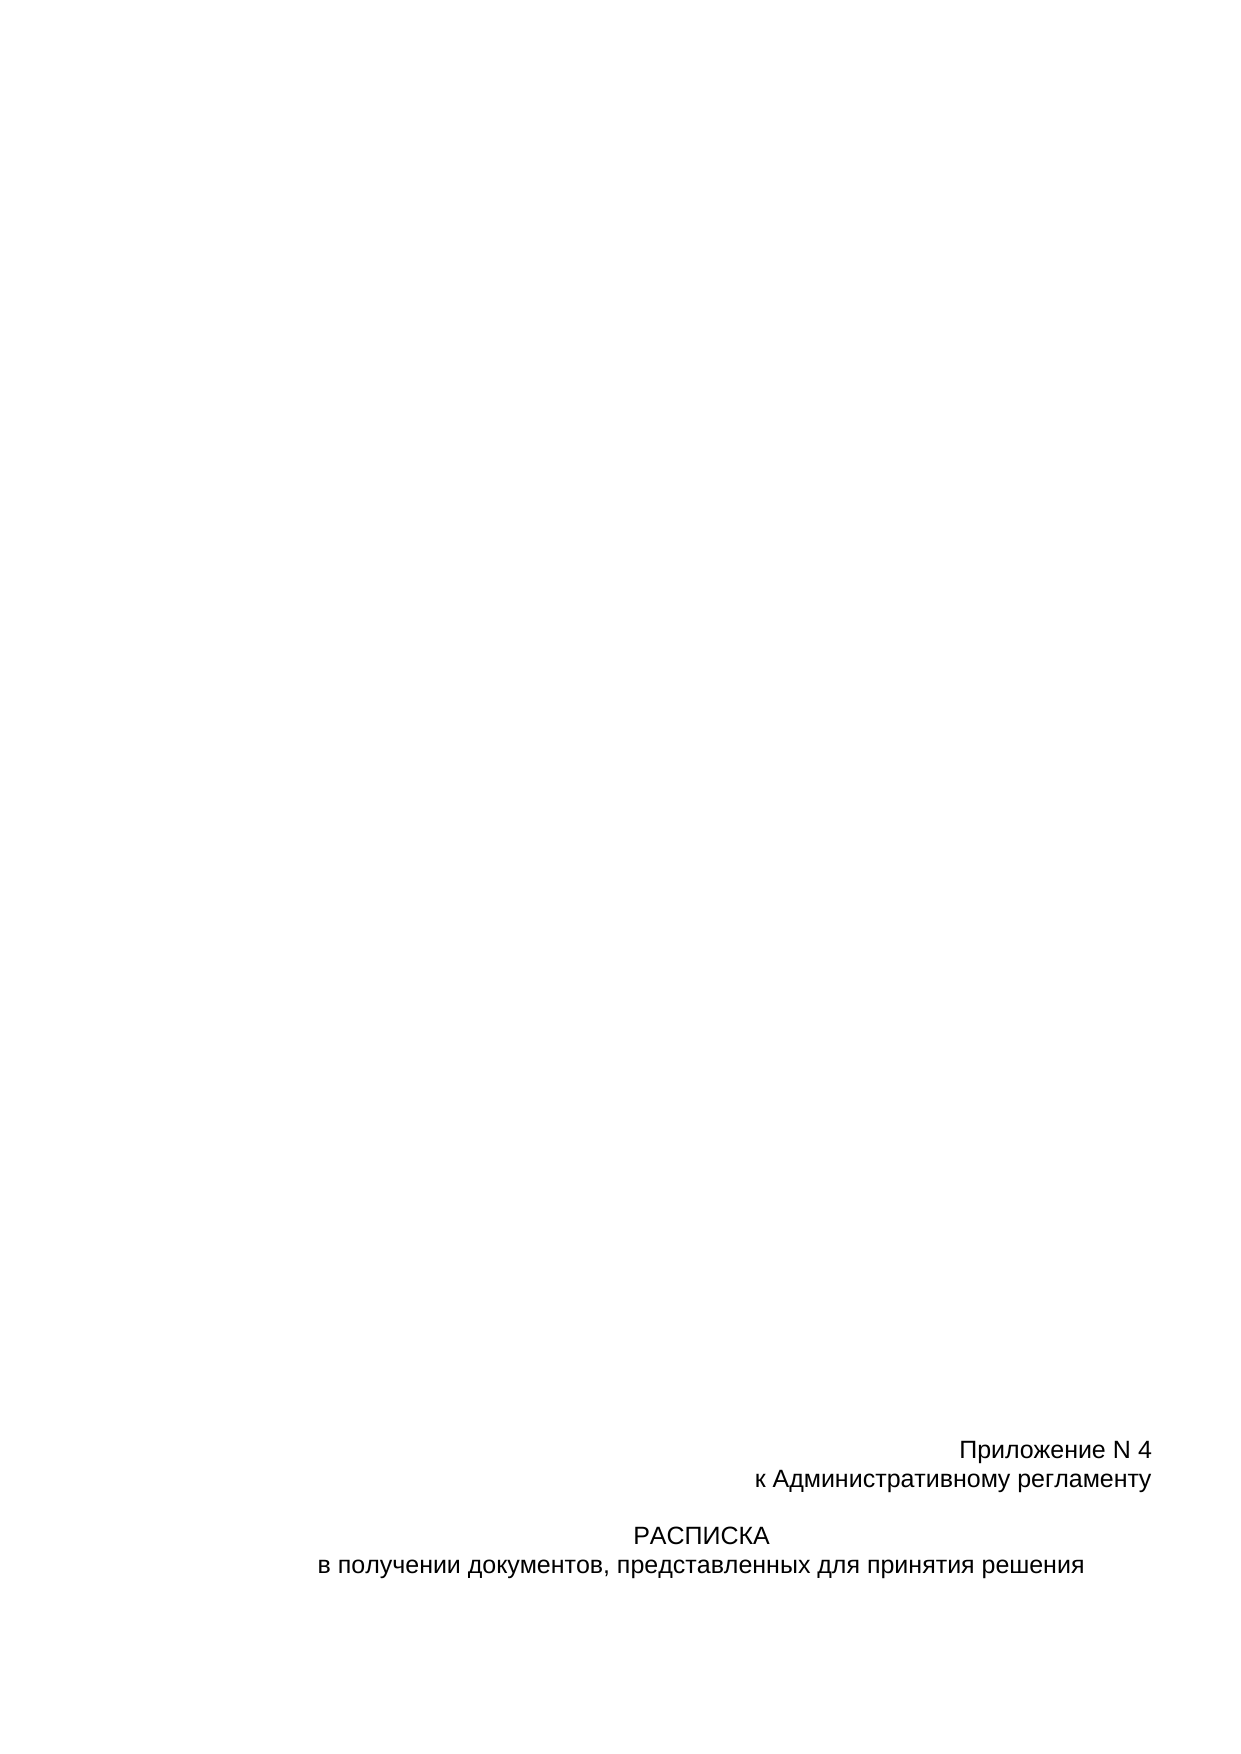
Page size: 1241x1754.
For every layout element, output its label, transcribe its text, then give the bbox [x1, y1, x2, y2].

text РАСПИСКА [177, 1521, 1152, 1550]
text Приложение N 4 [177, 1406, 1152, 1464]
text в получении документов, представленных для принятия решения [177, 1550, 1152, 1579]
text к Административному регламенту [177, 1464, 1152, 1492]
